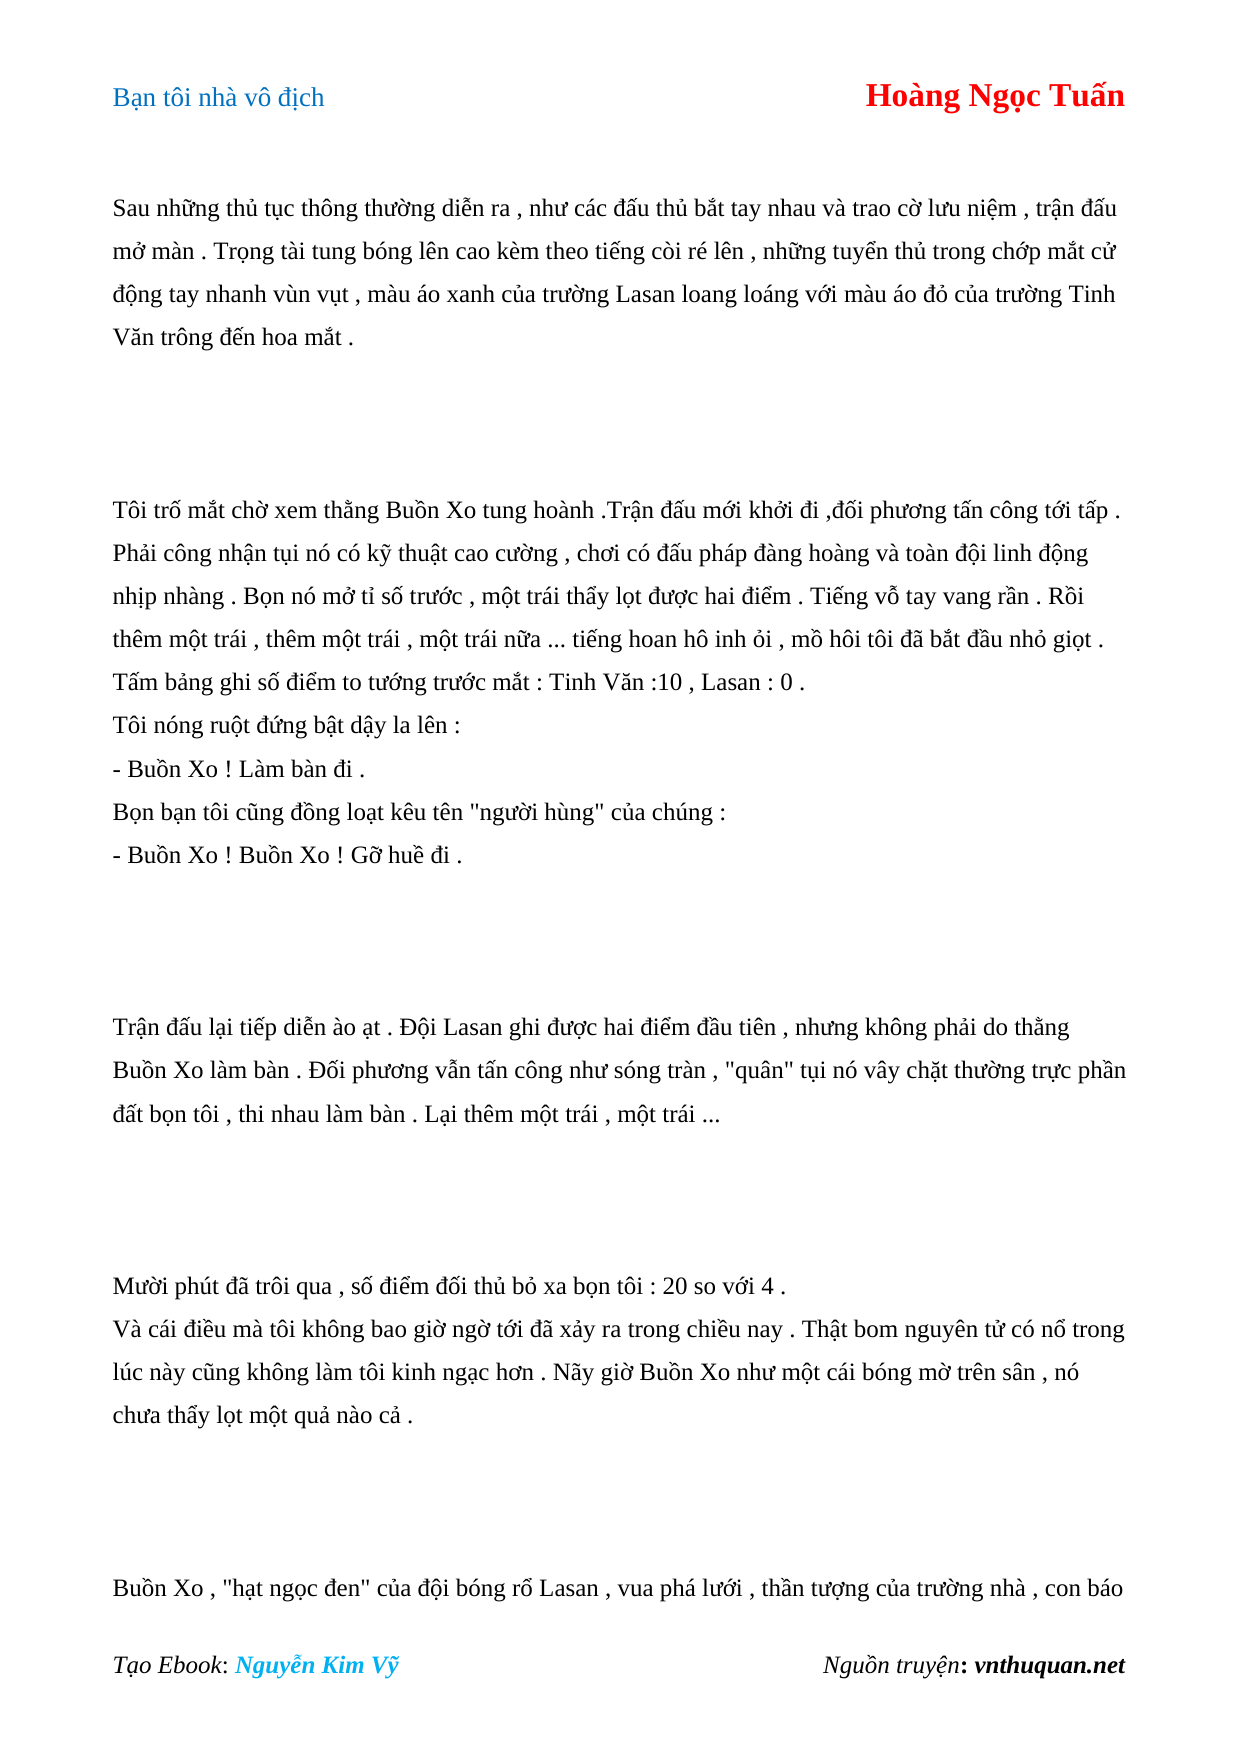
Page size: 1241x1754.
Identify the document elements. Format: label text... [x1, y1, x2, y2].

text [112, 1530, 1128, 1602]
text Tôi trố mắt chờ xem thằng Buồn Xo tung hoành .Trận đấu mới khởi đi ,đối phương tấn công tới tấp . Phải công nhận tụi nó có kỹ thuật cao cường , chơi có đấu pháp đàng hoàng và toàn đội linh động nhịp nhàng . Bọn nó mở tỉ số trước , một trái thẩy lọt được hai điểm . Tiếng vỗ tay vang rần . Rồi thêm một trái , thêm một trái , một trái nữa ... tiếng hoan hô inh ỏi , mồ hôi tôi đã bắt đầu nhỏ giọt . Tấm bảng ghi số điểm to tướng trước mắt : Tinh Văn :10 , Lasan : 0 . Tôi nóng ruột đứng bật dậy la lên : - Buồn Xo ! Làm bàn đi . Bọn bạn tôi cũng đồng loạt kêu tên "người hùng" của chúng : - Buồn Xo ! Buồn Xo ! Gỡ huề đi . [112, 452, 1128, 869]
text Mười phút đã trôi qua , số điểm đối thủ bỏ xa bọn tôi : 20 so với 4 . Và cái điều mà tôi không bao giờ ngờ tới đã xảy ra trong chiều nay . Thật bom nguyên tử có nổ trong lúc này cũng không làm tôi kinh ngạc hơn . Nãy giờ Buồn Xo như một cái bóng mờ trên sân , nó chưa thẩy lọt một quả nào cả . [112, 1228, 1128, 1429]
text Sau những thủ tục thông thường diễn ra , như các đấu thủ bắt tay nhau và trao cờ lưu niệm , trận đấu mở màn . Trọng tài tung bóng lên cao kèm theo tiếng còi ré lên , những tuyển thủ trong chớp mắt cử động tay nhanh vùn vụt , màu áo xanh của trường Lasan loang loáng với màu áo đỏ của trường Tinh Văn trông đến hoa mắt . [112, 150, 1128, 351]
text Trận đấu lại tiếp diễn ào ạt . Đội Lasan ghi được hai điểm đầu tiên , nhưng không phải do thằng Buồn Xo làm bàn . Đối phương vẫn tấn công như sóng tràn , "quân" tụi nó vây chặt thường trực phần đất bọn tôi , thi nhau làm bàn . Lại thêm một trái , một trái ... [112, 969, 1128, 1127]
